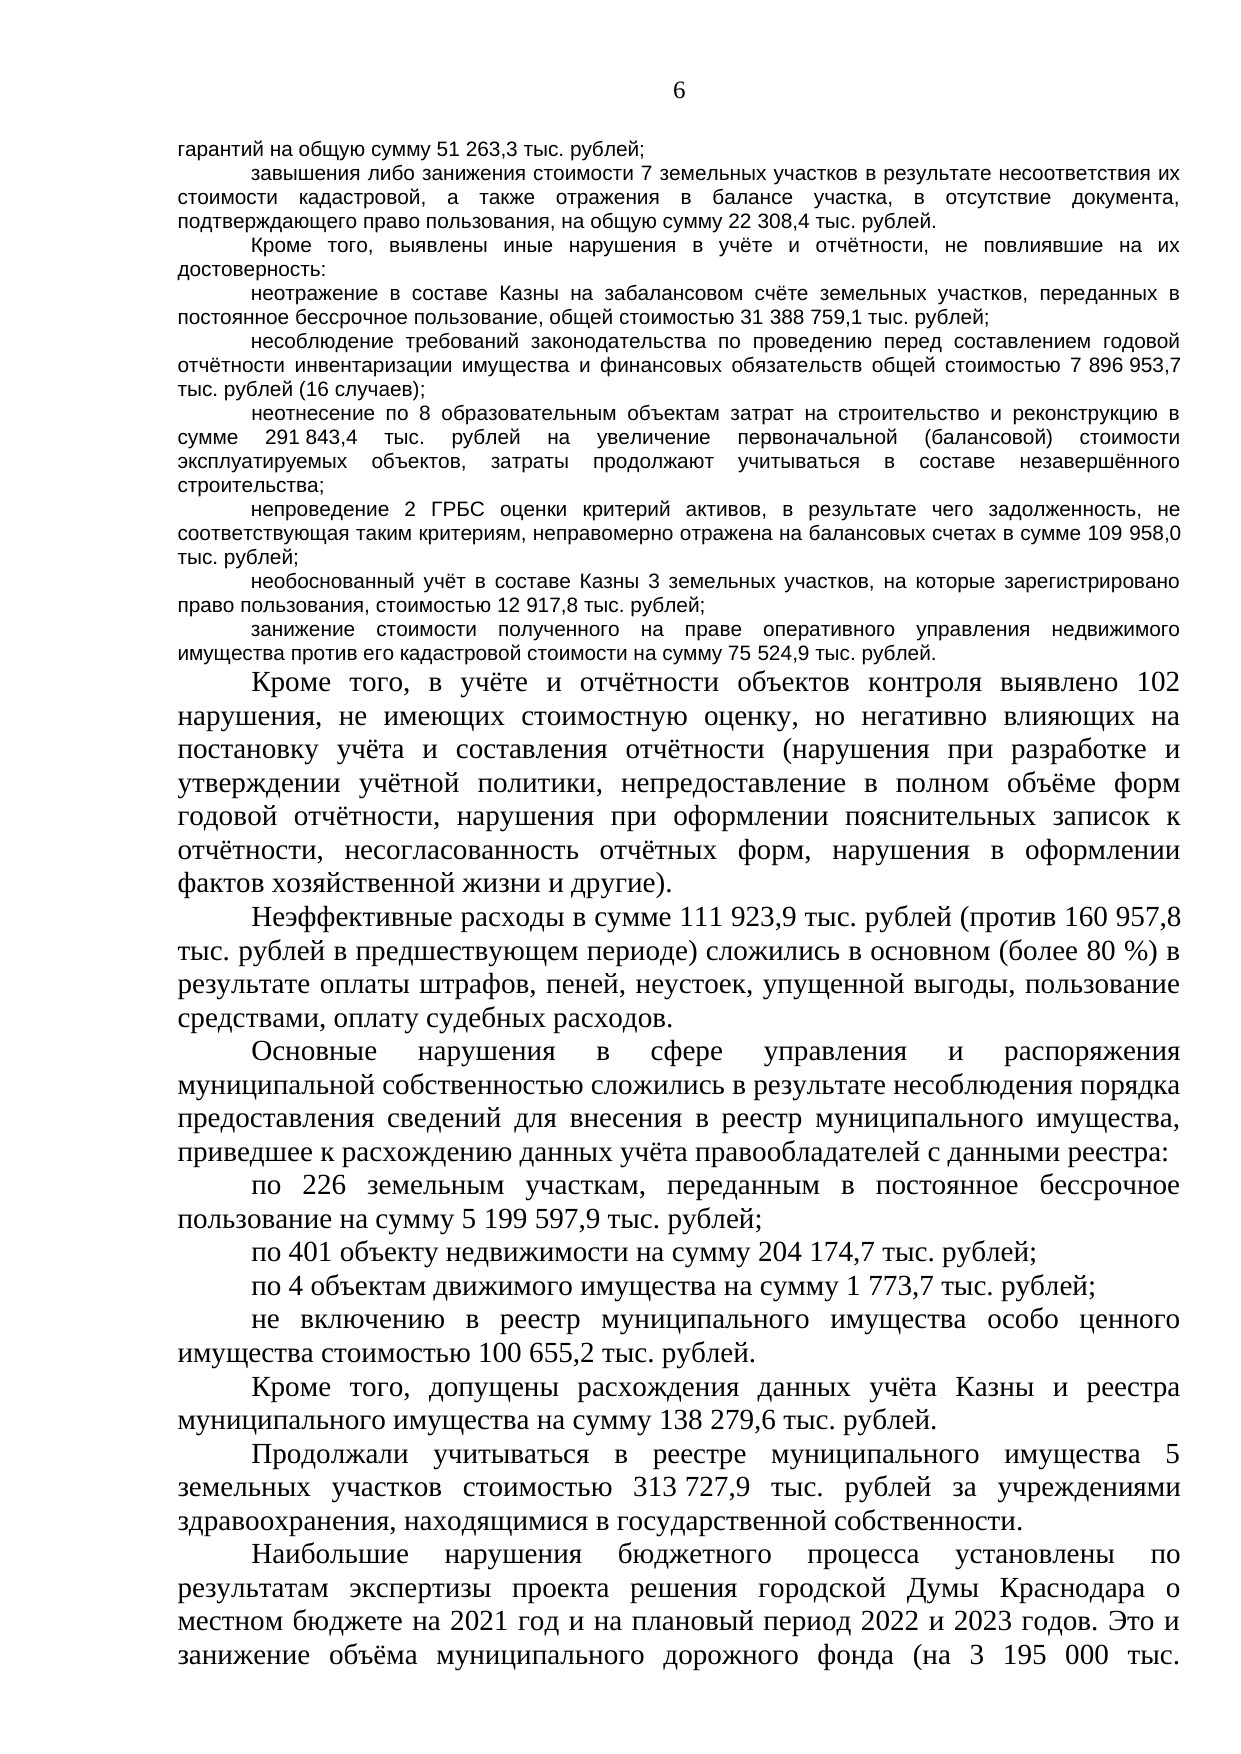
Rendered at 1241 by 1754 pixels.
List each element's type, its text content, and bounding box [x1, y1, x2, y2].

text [177, 137, 1181, 161]
text не включению в реестр муниципального имущества особо ценного имущества стоимостью 100 655,2 тыс. рублей. [177, 1302, 1181, 1369]
text Основные нарушения в сфере управления и распоряжения муниципальной собственностью сложились в результате несоблюдения порядка предоставления сведений для внесения в реестр муниципального имущества, приведшее к расхождению данных учёта правообладателей с данными реестра: [177, 1033, 1181, 1167]
text по 401 объекту недвижимости на сумму 204 174,7 тыс. рублей; [177, 1234, 1181, 1268]
text Продолжали учитываться в реестре муниципального имущества 5 земельных участков стоимостью 313 727,9 тыс. рублей за учреждениями здравоохранения, находящимися в государственной собственности. [177, 1436, 1181, 1536]
text по 4 объектам движимого имущества на сумму 1 773,7 тыс. рублей; [177, 1268, 1181, 1302]
text занижение стоимости полученного на праве оперативного управления недвижимого имущества против его кадастровой стоимости на сумму 75 524,9 тыс. рублей. [177, 616, 1181, 664]
text по 226 земельным участкам, переданным в постоянное бессрочное пользование на сумму 5 199 597,9 тыс. рублей; [177, 1167, 1181, 1234]
text непроведение 2 ГРБС оценки критерий активов, в результате чего задолженность, не соответствующая таким критериям, неправомерно отражена на балансовых счетах в сумме 109 958,0 тыс. рублей; [177, 497, 1181, 568]
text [177, 1536, 1181, 1671]
text завышения либо занижения стоимости 7 земельных участков в результате несоответствия их стоимости кадастровой, а также отражения в балансе участка, в отсутствие документа, подтверждающего право пользования, на общую сумму 22 308,4 тыс. рублей. [177, 161, 1181, 233]
text Кроме того, в учёте и отчётности объектов контроля выявлено 102 нарушения, не имеющих стоимостную оценку, но негативно влияющих на постановку учёта и составления отчётности (нарушения при разработке и утверждении учётной политики, непредоставление в полном объёме форм годовой отчётности, нарушения при оформлении пояснительных записок к отчётности, несогласованность отчётных форм, нарушения в оформлении фактов хозяйственной жизни и другие). [177, 664, 1181, 899]
text необоснованный учёт в составе Казны 3 земельных участков, на которые зарегистрировано право пользования, стоимостью 12 917,8 тыс. рублей; [177, 568, 1181, 616]
text Неэффективные расходы в сумме 111 923,9 тыс. рублей (против 160 957,8 тыс. рублей в предшествующем периоде) сложились в основном (более 80 %) в результате оплаты штрафов, пеней, неустоек, упущенной выгоды, пользование средствами, оплату судебных расходов. [177, 899, 1181, 1033]
text Кроме того, выявлены иные нарушения в учёте и отчётности, не повлиявшие на их достоверность: [177, 233, 1181, 281]
text несоблюдение требований законодательства по проведению перед составлением годовой отчётности инвентаризации имущества и финансовых обязательств общей стоимостью 7 896 953,7 тыс. рублей (16 случаев); [177, 329, 1181, 401]
text Кроме того, допущены расхождения данных учёта Казны и реестра муниципального имущества на сумму 138 279,6 тыс. рублей. [177, 1369, 1181, 1436]
text неотнесение по 8 образовательным объектам затрат на строительство и реконструкцию в сумме 291 843,4 тыс. рублей на увеличение первоначальной (балансовой) стоимости эксплуатируемых объектов, затраты продолжают учитываться в составе незавершённого строительства; [177, 401, 1181, 497]
text неотражение в составе Казны на забалансовом счёте земельных участков, переданных в постоянное бессрочное пользование, общей стоимостью 31 388 759,1 тыс. рублей; [177, 281, 1181, 329]
